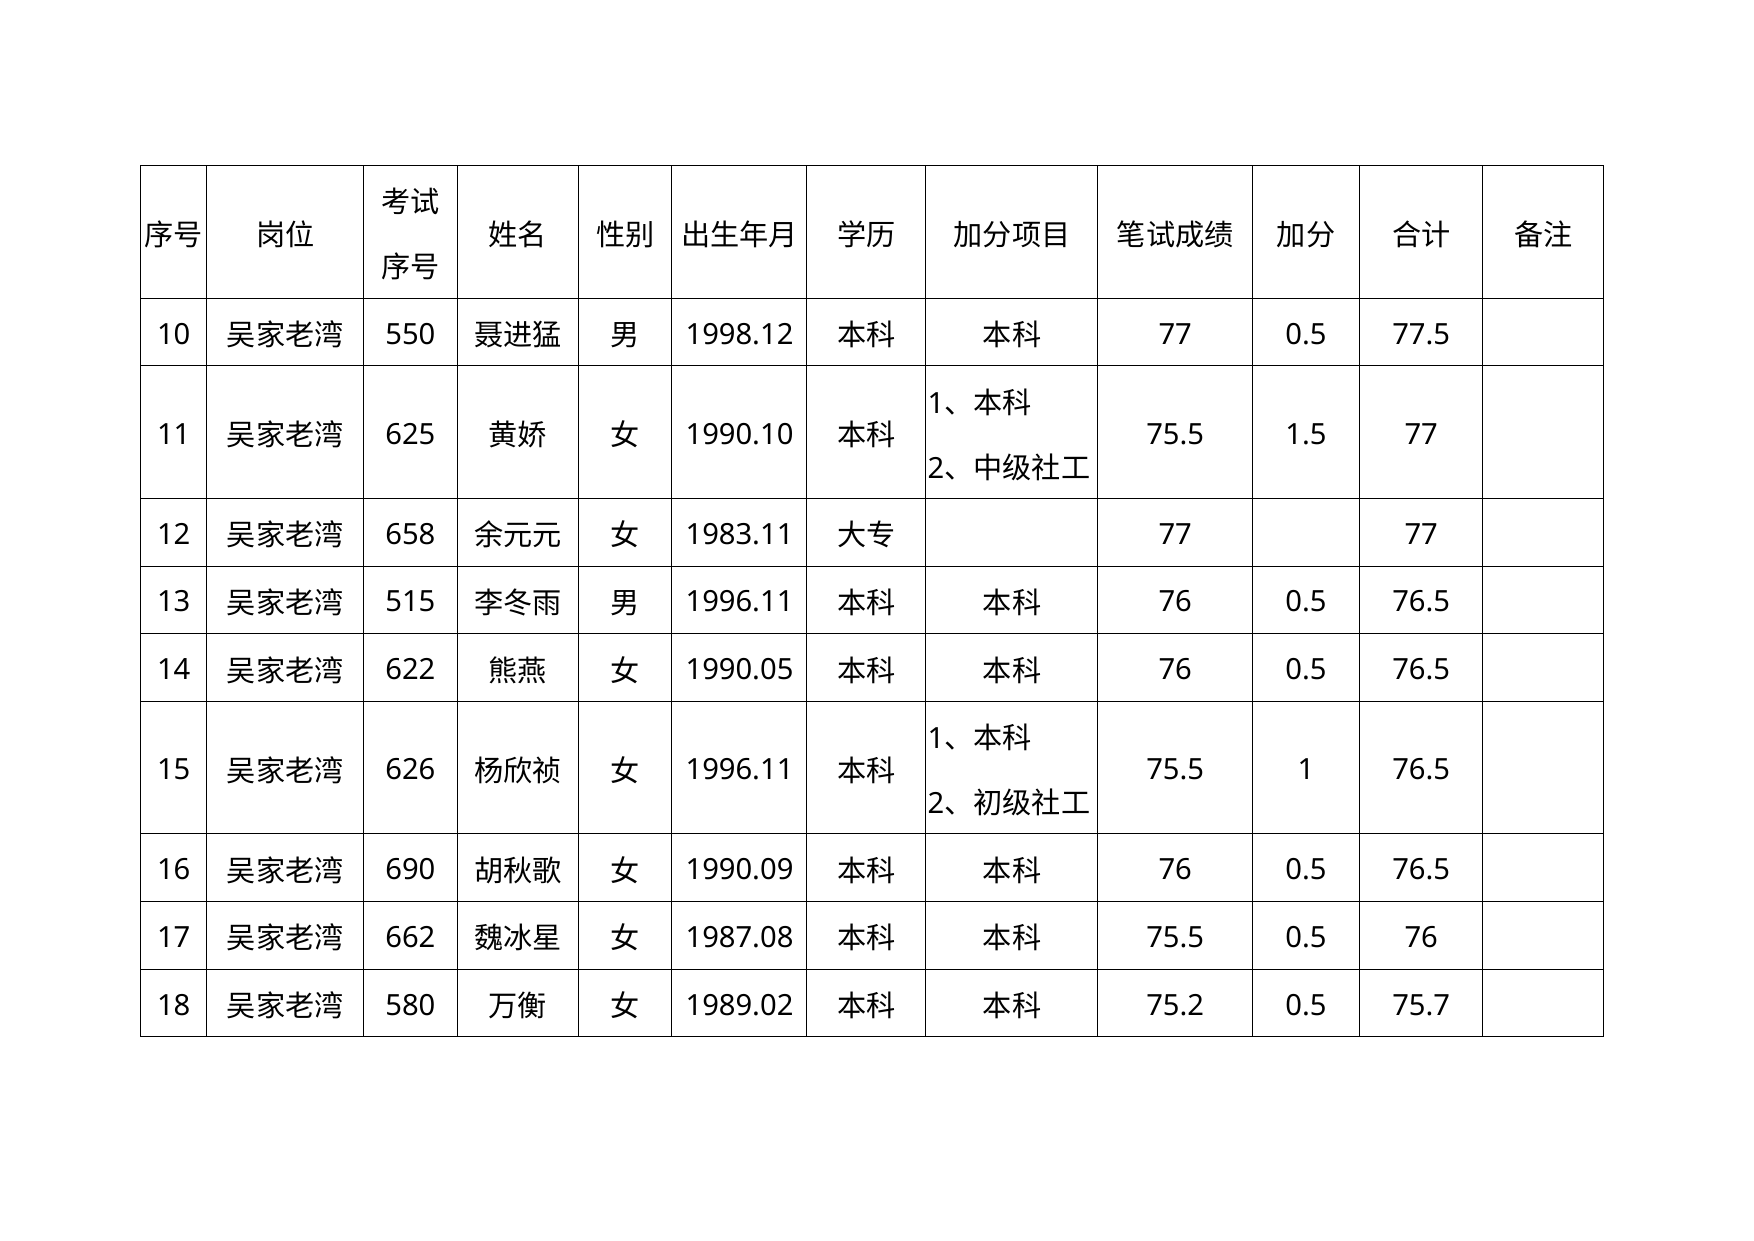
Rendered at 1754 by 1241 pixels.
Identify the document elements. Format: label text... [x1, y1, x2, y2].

table_cell 0.5 [1253, 634, 1359, 701]
table_cell 女 [579, 902, 671, 968]
table_cell 10 [141, 299, 206, 365]
table_cell 男 [579, 299, 671, 365]
table_cell 18 [141, 970, 206, 1036]
table_cell 13 [141, 567, 206, 633]
table_cell 吴家老湾 [207, 567, 363, 633]
table_cell [1483, 834, 1603, 901]
table_cell 吴家老湾 [207, 970, 363, 1036]
table_header 性别 [579, 166, 671, 298]
table_cell 77 [1360, 366, 1482, 498]
table_cell [926, 499, 1097, 566]
table_cell 吴家老湾 [207, 634, 363, 701]
table_cell 本科 [926, 902, 1097, 968]
table_cell 12 [141, 499, 206, 566]
table_cell [1483, 299, 1603, 365]
table_header 加分项目 [926, 166, 1097, 298]
table_cell 女 [579, 702, 671, 833]
table_cell [1483, 634, 1603, 701]
table_cell 本科 [807, 702, 925, 833]
table_cell 聂进猛 [458, 299, 578, 365]
table_cell 杨欣祯 [458, 702, 578, 833]
table_header 岗位 [207, 166, 363, 298]
table_cell 1、本科 2、中级社工 [926, 366, 1097, 498]
table_cell 0.5 [1253, 299, 1359, 365]
table_cell 1989.02 [672, 970, 806, 1036]
table_cell 658 [364, 499, 457, 566]
table_cell 本科 [807, 634, 925, 701]
table_cell 77 [1098, 299, 1252, 365]
table_cell 75.5 [1098, 902, 1252, 968]
table_cell [1253, 499, 1359, 566]
table_cell 黄娇 [458, 366, 578, 498]
table_cell 李冬雨 [458, 567, 578, 633]
table_cell 本科 [807, 902, 925, 968]
table_cell 0.5 [1253, 970, 1359, 1036]
table_cell 0.5 [1253, 834, 1359, 901]
table_cell 76.5 [1360, 567, 1482, 633]
table_header 备注 [1483, 166, 1603, 298]
table_cell 77 [1360, 499, 1482, 566]
table_cell [1483, 970, 1603, 1036]
table_cell 1.5 [1253, 366, 1359, 498]
table_cell 76 [1098, 567, 1252, 633]
table_cell 1998.12 [672, 299, 806, 365]
table_cell [1483, 499, 1603, 566]
table_cell 本科 [807, 970, 925, 1036]
table_header 考试 序号 [364, 166, 457, 298]
table_cell 胡秋歌 [458, 834, 578, 901]
table_cell 75.5 [1098, 366, 1252, 498]
table_cell 吴家老湾 [207, 834, 363, 901]
table_cell 76.5 [1360, 834, 1482, 901]
table_cell 吴家老湾 [207, 299, 363, 365]
table_cell 本科 [926, 970, 1097, 1036]
table_cell 女 [579, 634, 671, 701]
table_cell [1483, 902, 1603, 968]
table_header 学历 [807, 166, 925, 298]
table_cell 1、本科 2、初级社工 [926, 702, 1097, 833]
table_cell 77.5 [1360, 299, 1482, 365]
table_cell 15 [141, 702, 206, 833]
table_cell 14 [141, 634, 206, 701]
table_cell 1996.11 [672, 702, 806, 833]
table_cell 75.2 [1098, 970, 1252, 1036]
table_cell 515 [364, 567, 457, 633]
table_cell 75.7 [1360, 970, 1482, 1036]
table_cell 75.5 [1098, 702, 1252, 833]
table_cell 622 [364, 634, 457, 701]
table_cell 男 [579, 567, 671, 633]
table_cell 吴家老湾 [207, 366, 363, 498]
table_cell 吴家老湾 [207, 499, 363, 566]
table_cell 0.5 [1253, 902, 1359, 968]
table_cell 1996.11 [672, 567, 806, 633]
table_cell 万衡 [458, 970, 578, 1036]
table_cell 吴家老湾 [207, 702, 363, 833]
table_cell 1 [1253, 702, 1359, 833]
table_cell [1483, 567, 1603, 633]
table_cell 女 [579, 499, 671, 566]
table_cell 1990.10 [672, 366, 806, 498]
table_header 笔试成绩 [1098, 166, 1252, 298]
table_cell 76.5 [1360, 702, 1482, 833]
table_cell 本科 [926, 634, 1097, 701]
table_cell 本科 [807, 366, 925, 498]
table_cell [1483, 702, 1603, 833]
table_header 出生年月 [672, 166, 806, 298]
table_header 合计 [1360, 166, 1482, 298]
table_cell 熊燕 [458, 634, 578, 701]
table_cell 女 [579, 834, 671, 901]
table_cell 77 [1098, 499, 1252, 566]
table_cell 1983.11 [672, 499, 806, 566]
table_cell 吴家老湾 [207, 902, 363, 968]
table_cell 魏冰星 [458, 902, 578, 968]
table_cell 1990.05 [672, 634, 806, 701]
table_cell 17 [141, 902, 206, 968]
table_cell 本科 [926, 834, 1097, 901]
table_cell 550 [364, 299, 457, 365]
table_cell 625 [364, 366, 457, 498]
table_cell 580 [364, 970, 457, 1036]
table_cell 女 [579, 366, 671, 498]
table_cell 大专 [807, 499, 925, 566]
table_header 姓名 [458, 166, 578, 298]
table_cell 女 [579, 970, 671, 1036]
table_cell 626 [364, 702, 457, 833]
table_cell 1987.08 [672, 902, 806, 968]
table_header 序号 [141, 166, 206, 298]
table_cell 本科 [807, 834, 925, 901]
table_cell 690 [364, 834, 457, 901]
table_cell 11 [141, 366, 206, 498]
table_cell 本科 [926, 299, 1097, 365]
table_cell [1483, 366, 1603, 498]
table_cell 1990.09 [672, 834, 806, 901]
table_cell 76 [1098, 834, 1252, 901]
table_cell 76 [1360, 902, 1482, 968]
table_cell 76 [1098, 634, 1252, 701]
table_cell 0.5 [1253, 567, 1359, 633]
table_cell 本科 [807, 299, 925, 365]
table_cell 本科 [807, 567, 925, 633]
table_cell 16 [141, 834, 206, 901]
table_cell 本科 [926, 567, 1097, 633]
table_cell 余元元 [458, 499, 578, 566]
table_cell 662 [364, 902, 457, 968]
table_header 加分 [1253, 166, 1359, 298]
table_cell 76.5 [1360, 634, 1482, 701]
